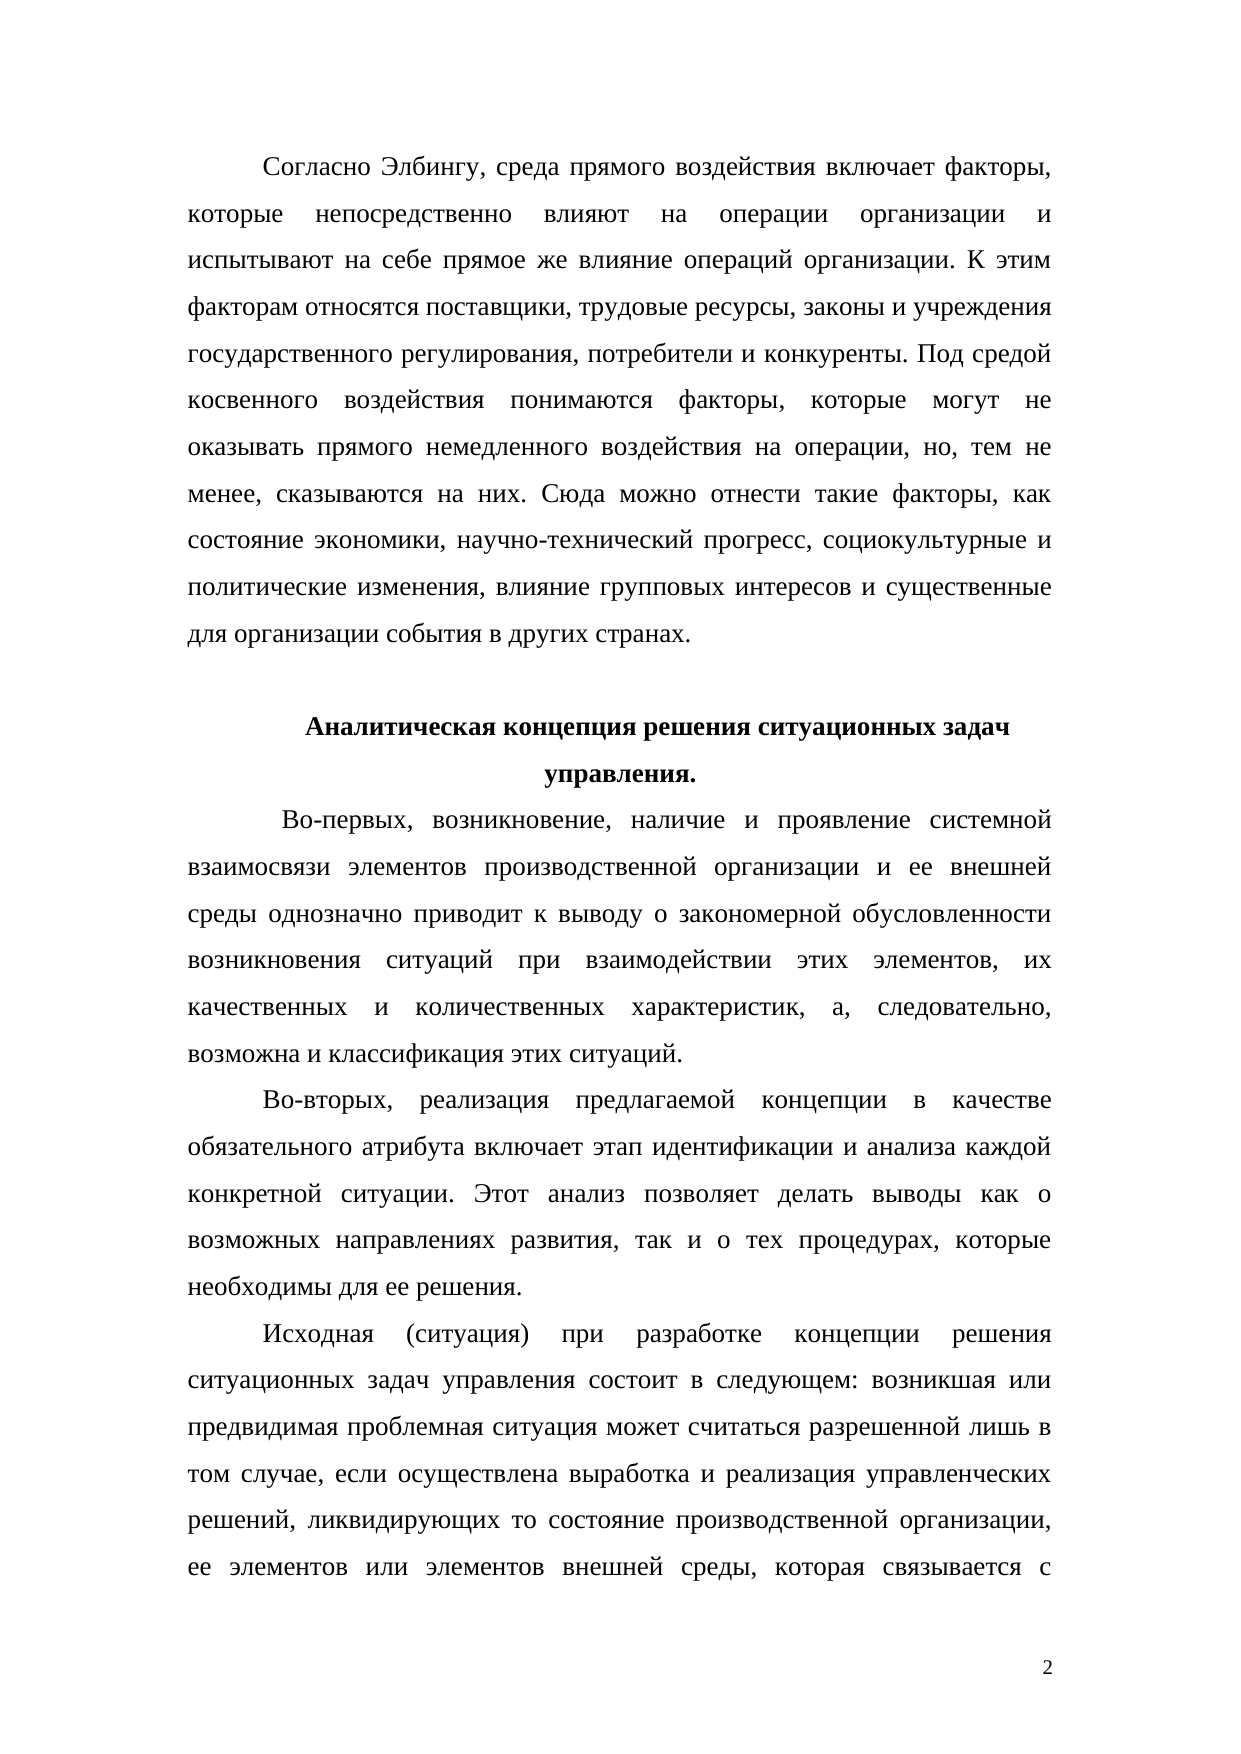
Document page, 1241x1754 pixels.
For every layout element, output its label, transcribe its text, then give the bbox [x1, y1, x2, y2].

text Во-первых, возникновение, наличие и проявление системной взаимосвязи элементов производственной организации и ее внешней среды однозначно приводит к выводу о закономерной обусловленности возникновения ситуаций при взаимодействии этих элементов, их качественных и количественных характеристик, а, следовательно, возможна и классификация этих ситуаций. [187, 803, 1053, 1068]
text Аналитическая концепция решения ситуационных задач управления. [187, 710, 1053, 788]
text Согласно Элбингу, среда прямого воздействия включает факторы, которые непосредственно влияют на операции организации и испытывают на себе прямое же влияние операций организации. К этим факторам относятся поставщики, трудовые ресурсы, законы и учреждения государственного регулирования, потребители и конкуренты. Под средой косвенного воздействия понимаются факторы, которые могут не оказывать прямого немедленного воздействия на операции, но, тем не менее, сказываются на них. Сюда можно отнести такие факторы, как состояние экономики, научно-технический прогресс, социокультурные и политические изменения, влияние групповых интересов и существенные для организации события в других странах. [187, 150, 1053, 648]
text Во-вторых, реализация предлагаемой концепции в качестве обязательного атрибута включает этап идентификации и анализа каждой конкретной ситуации. Этот анализ позволяет делать выводы как о возможных направлениях развития, так и о тех процедурах, которые необходимы для ее решения. [187, 1083, 1053, 1301]
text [187, 1317, 1053, 1581]
